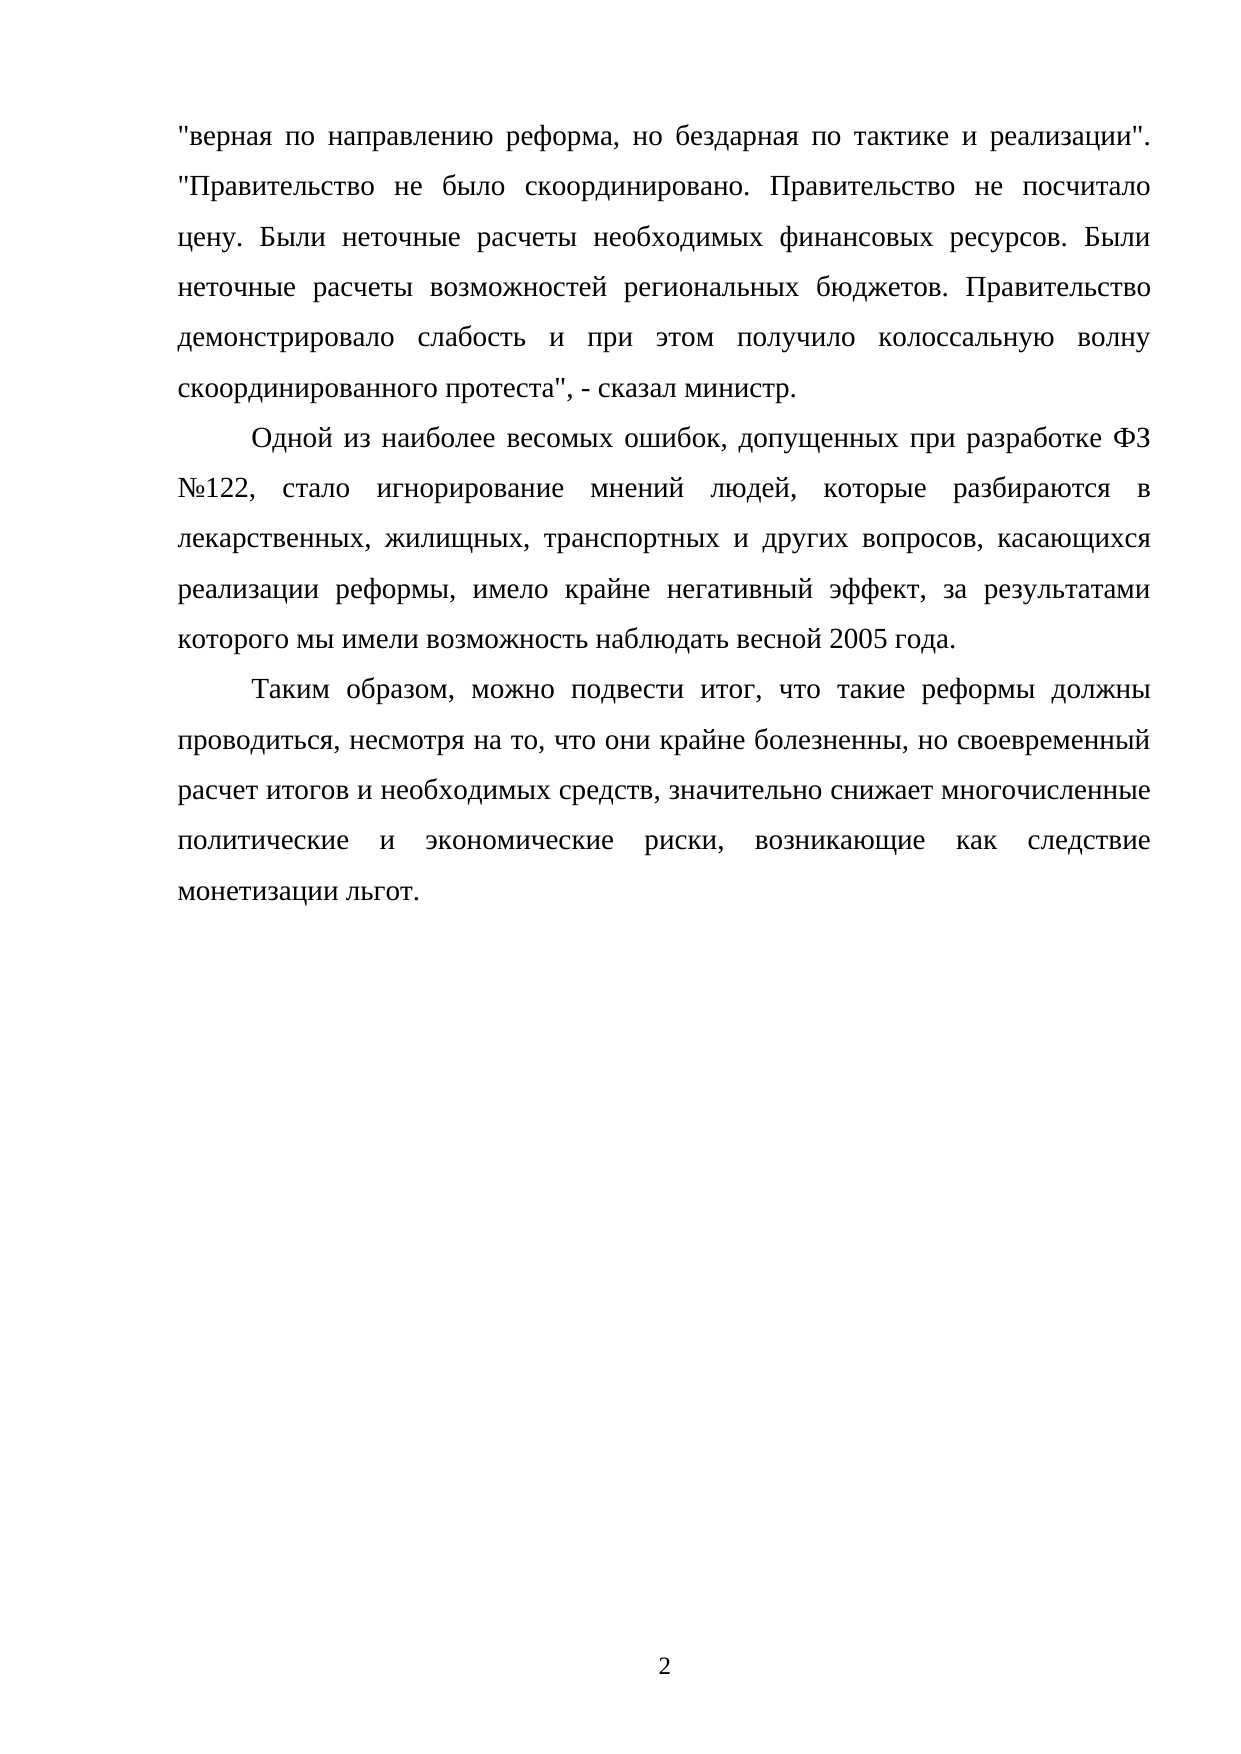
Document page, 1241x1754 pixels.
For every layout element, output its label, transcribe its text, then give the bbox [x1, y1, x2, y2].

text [177, 118, 1152, 403]
text Одной из наиболее весомых ошибок, допущенных при разработке ФЗ №122, стало игнорирование мнений людей, которые разбираются в лекарственных, жилищных, транспортных и других вопросов, касающихся реализации реформы, имело крайне негативный эффект, за результатами которого мы имели возможность наблюдать весной 2005 года. [177, 420, 1152, 655]
text Таким образом, можно подвести итог, что такие реформы должны проводиться, несмотря на то, что они крайне болезненны, но своевременный расчет итогов и необходимых средств, значительно снижает многочисленные политические и экономические риски, возникающие как следствие монетизации льгот. [177, 672, 1152, 906]
